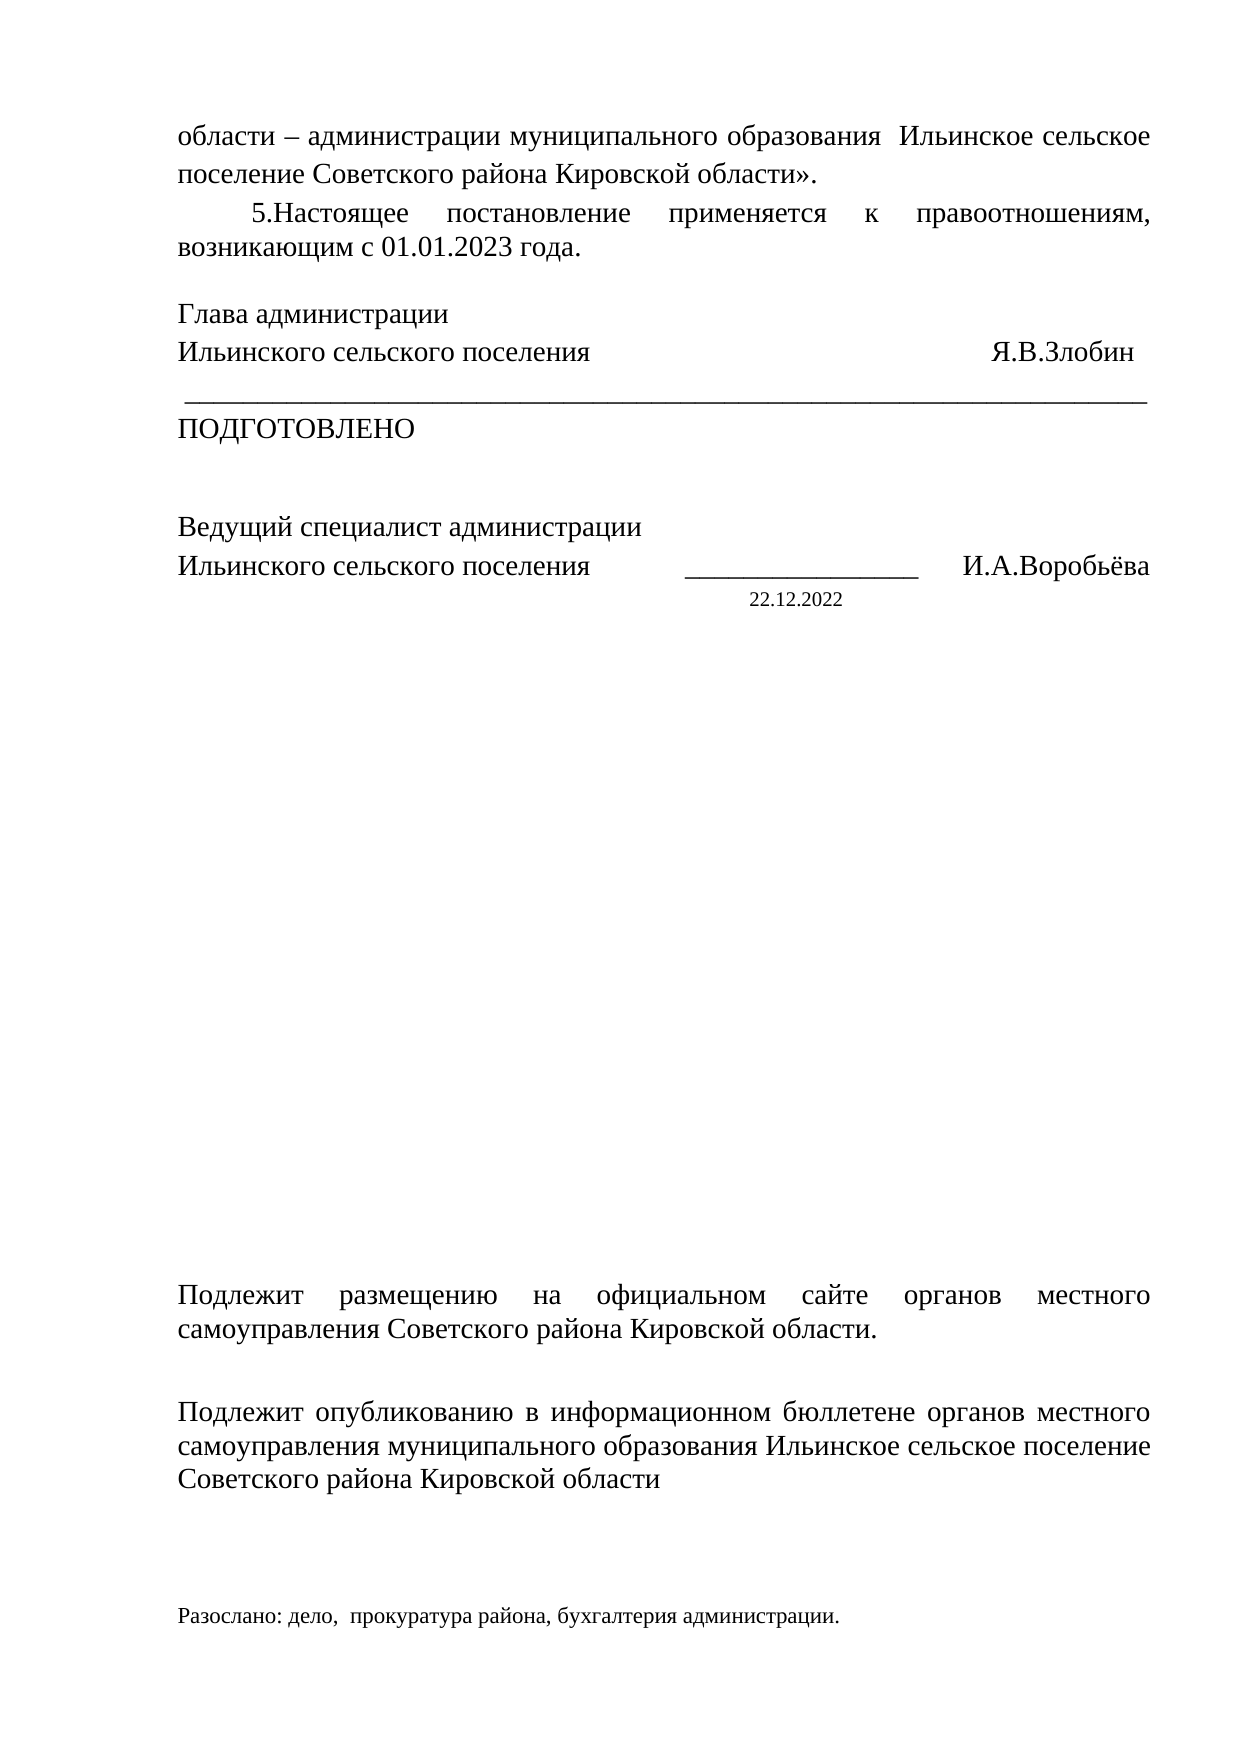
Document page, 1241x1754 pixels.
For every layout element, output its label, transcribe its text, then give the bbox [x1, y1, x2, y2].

text ПОДГОТОВЛЕНО [177, 411, 1152, 445]
text __________________________________________________________________ [177, 373, 1152, 406]
text Глава администрации [177, 296, 1152, 329]
text Подлежит размещению на официальном сайте органов местного самоуправления Советского района Кировской области. [177, 1277, 1152, 1344]
text 5.Настоящее постановление применяется к правоотношениям, возникающим с 01.01.2023 года. [177, 195, 1152, 262]
text Разослано: дело, прокуратура района, бухгалтерия администрации. [177, 1602, 1152, 1629]
text Ильинского сельского поселения Я.В.Злобин [177, 334, 1152, 368]
text Ильинского сельского поселения ________________ И.А.Воробьёва [177, 548, 1152, 581]
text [177, 118, 1152, 190]
text 22.12.2022 [177, 586, 1152, 611]
text Подлежит опубликованию в информационном бюллетене органов местного самоуправления муниципального образования Ильинское сельское поселение Советского района Кировской области [177, 1394, 1152, 1495]
text Ведущий специалист администрации [177, 509, 1152, 543]
